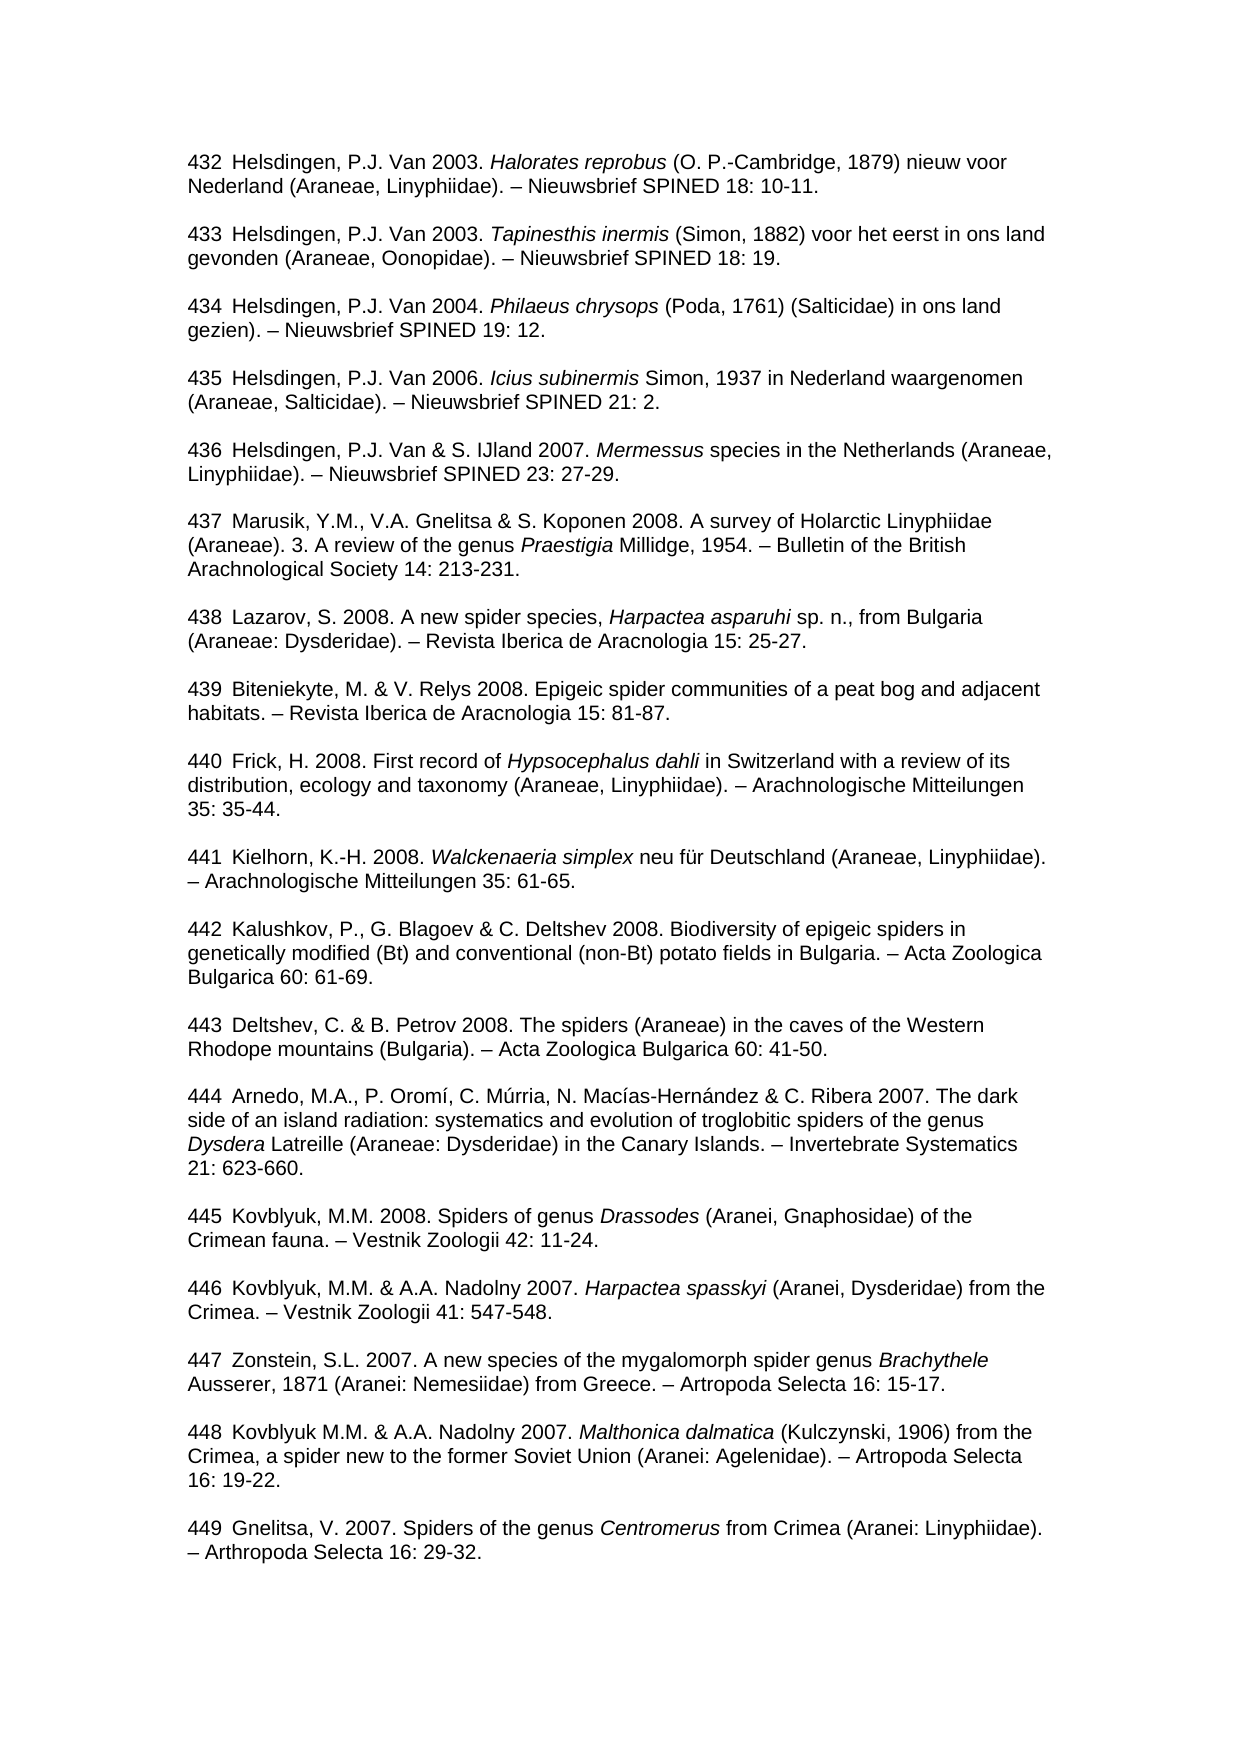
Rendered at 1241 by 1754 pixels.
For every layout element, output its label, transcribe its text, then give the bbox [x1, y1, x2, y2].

text 444 Arnedo, M.A., P. Oromí, C. Múrria, N. Macías-Hernández & C. Ribera 2007. The dark side of an island radiation: systematics and evolution of troglobitic spiders of the genus Dysdera Latreille (Araneae: Dysderidae) in the Canary Islands. – Invertebrate Systematics 21: 623-660. [187, 1084, 1053, 1180]
text 447 Zonstein, S.L. 2007. A new species of the mygalomorph spider genus Brachythele Ausserer, 1871 (Aranei: Nemesiidae) from Greece. – Artropoda Selecta 16: 15-17. [187, 1348, 1053, 1396]
text 438 Lazarov, S. 2008. A new spider species, Harpactea asparuhi sp. n., from Bulgaria (Araneae: Dysderidae). – Revista Iberica de Aracnologia 15: 25-27. [187, 605, 1053, 653]
text 446 Kovblyuk, M.M. & A.A. Nadolny 2007. Harpactea spasskyi (Aranei, Dysderidae) from the Crimea. – Vestnik Zoologii 41: 547-548. [187, 1276, 1053, 1324]
text 441 Kielhorn, K.-H. 2008. Walckenaeria simplex neu für Deutschland (Araneae, Linyphiidae). – Arachnologische Mitteilungen 35: 61-65. [187, 845, 1053, 893]
text 435 Helsdingen, P.J. Van 2006. Icius subinermis Simon, 1937 in Nederland waargenomen (Araneae, Salticidae). – Nieuwsbrief SPINED 21: 2. [187, 366, 1055, 413]
text 449 Gnelitsa, V. 2007. Spiders of the genus Centromerus from Crimea (Aranei: Linyphiidae). – Arthropoda Selecta 16: 29-32. [187, 1516, 1053, 1563]
text 432 Helsdingen, P.J. Van 2003. Halorates reprobus (O. P.-Cambridge, 1879) nieuw voor Nederland (Araneae, Linyphiidae). – Nieuwsbrief SPINED 18: 10-11. [187, 150, 1055, 198]
text 436 Helsdingen, P.J. Van & S. IJland 2007. Mermessus species in the Netherlands (Araneae, Linyphiidae). – Nieuwsbrief SPINED 23: 27-29. [187, 437, 1055, 485]
text 440 Frick, H. 2008. First record of Hypsocephalus dahli in Switzerland with a review of its distribution, ecology and taxonomy (Araneae, Linyphiidae). – Arachnologische Mitteilungen 35: 35-44. [187, 749, 1053, 821]
text 445 Kovblyuk, M.M. 2008. Spiders of genus Drassodes (Aranei, Gnaphosidae) of the Crimean fauna. – Vestnik Zoologii 42: 11-24. [187, 1204, 1053, 1252]
text 448 Kovblyuk M.M. & A.A. Nadolny 2007. Malthonica dalmatica (Kulczynski, 1906) from the Crimea, a spider new to the former Soviet Union (Aranei: Agelenidae). – Artropoda Selecta 16: 19-22. [187, 1420, 1053, 1492]
text 439 Biteniekyte, M. & V. Relys 2008. Epigeic spider communities of a peat bog and adjacent habitats. – Revista Iberica de Aracnologia 15: 81-87. [187, 677, 1053, 725]
text 443 Deltshev, C. & B. Petrov 2008. The spiders (Araneae) in the caves of the Western Rhodope mountains (Bulgaria). – Acta Zoologica Bulgarica 60: 41-50. [187, 1012, 1053, 1060]
text 434 Helsdingen, P.J. Van 2004. Philaeus chrysops (Poda, 1761) (Salticidae) in ons land gezien). – Nieuwsbrief SPINED 19: 12. [187, 294, 1055, 342]
text 437 Marusik, Y.M., V.A. Gnelitsa & S. Koponen 2008. A survey of Holarctic Linyphiidae (Araneae). 3. A review of the genus Praestigia Millidge, 1954. – Bulletin of the British Arachnological Society 14: 213-231. [187, 509, 1053, 581]
text 433 Helsdingen, P.J. Van 2003. Tapinesthis inermis (Simon, 1882) voor het eerst in ons land gevonden (Araneae, Oonopidae). – Nieuwsbrief SPINED 18: 19. [187, 222, 1055, 270]
text 442 Kalushkov, P., G. Blagoev & C. Deltshev 2008. Biodiversity of epigeic spiders in genetically modified (Bt) and conventional (non-Bt) potato fields in Bulgaria. – Acta Zoologica Bulgarica 60: 61-69. [187, 917, 1053, 988]
